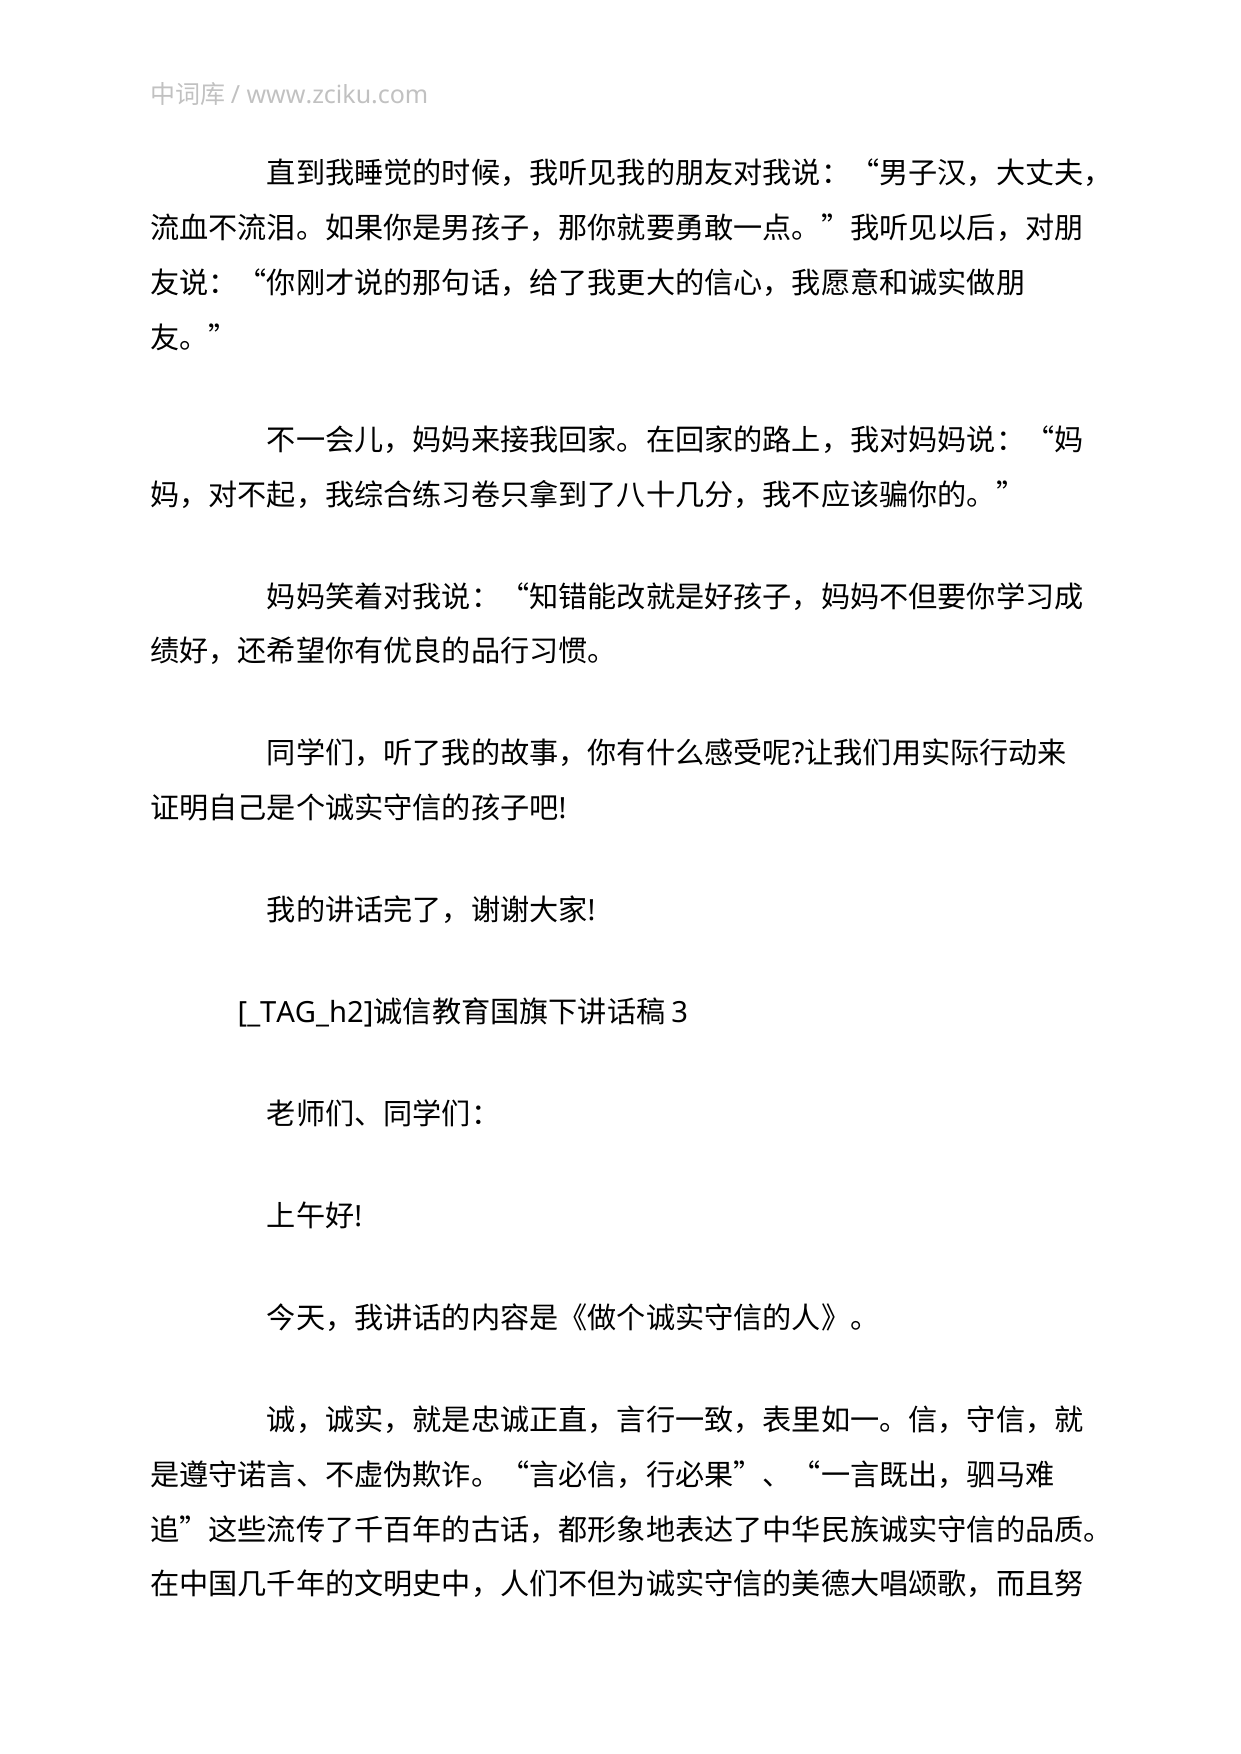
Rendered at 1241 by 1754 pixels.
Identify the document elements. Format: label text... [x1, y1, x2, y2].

text 今天，我讲话的内容是《做个诚实守信的人》。 [150, 1294, 1090, 1337]
text 老师们、同学们： [150, 1091, 1090, 1133]
text 不一会儿，妈妈来接我回家。在回家的路上，我对妈妈说：“妈妈，对不起，我综合练习卷只拿到了八十几分，我不应该骗你的。” [150, 416, 1090, 514]
text 妈妈笑着对我说：“知错能改就是好孩子，妈妈不但要你学习成绩好，还希望你有优良的品行习惯。 [150, 573, 1090, 670]
text 上午好! [150, 1192, 1090, 1235]
text 同学们，听了我的故事，你有什么感受呢?让我们用实际行动来证明自己是个诚实守信的孩子吧! [150, 730, 1090, 827]
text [150, 1396, 1090, 1603]
text 直到我睡觉的时候，我听见我的朋友对我说：“男子汉，大丈夫，流血不流泪。如果你是男孩子，那你就要勇敢一点。”我听见以后，对朋友说：“你刚才说的那句话，给了我更大的信心，我愿意和诚实做朋友。” [150, 150, 1090, 357]
text 我的讲话完了，谢谢大家! [150, 887, 1090, 929]
text [_TAG_h2]诚信教育国旗下讲话稿3 [150, 989, 1090, 1031]
